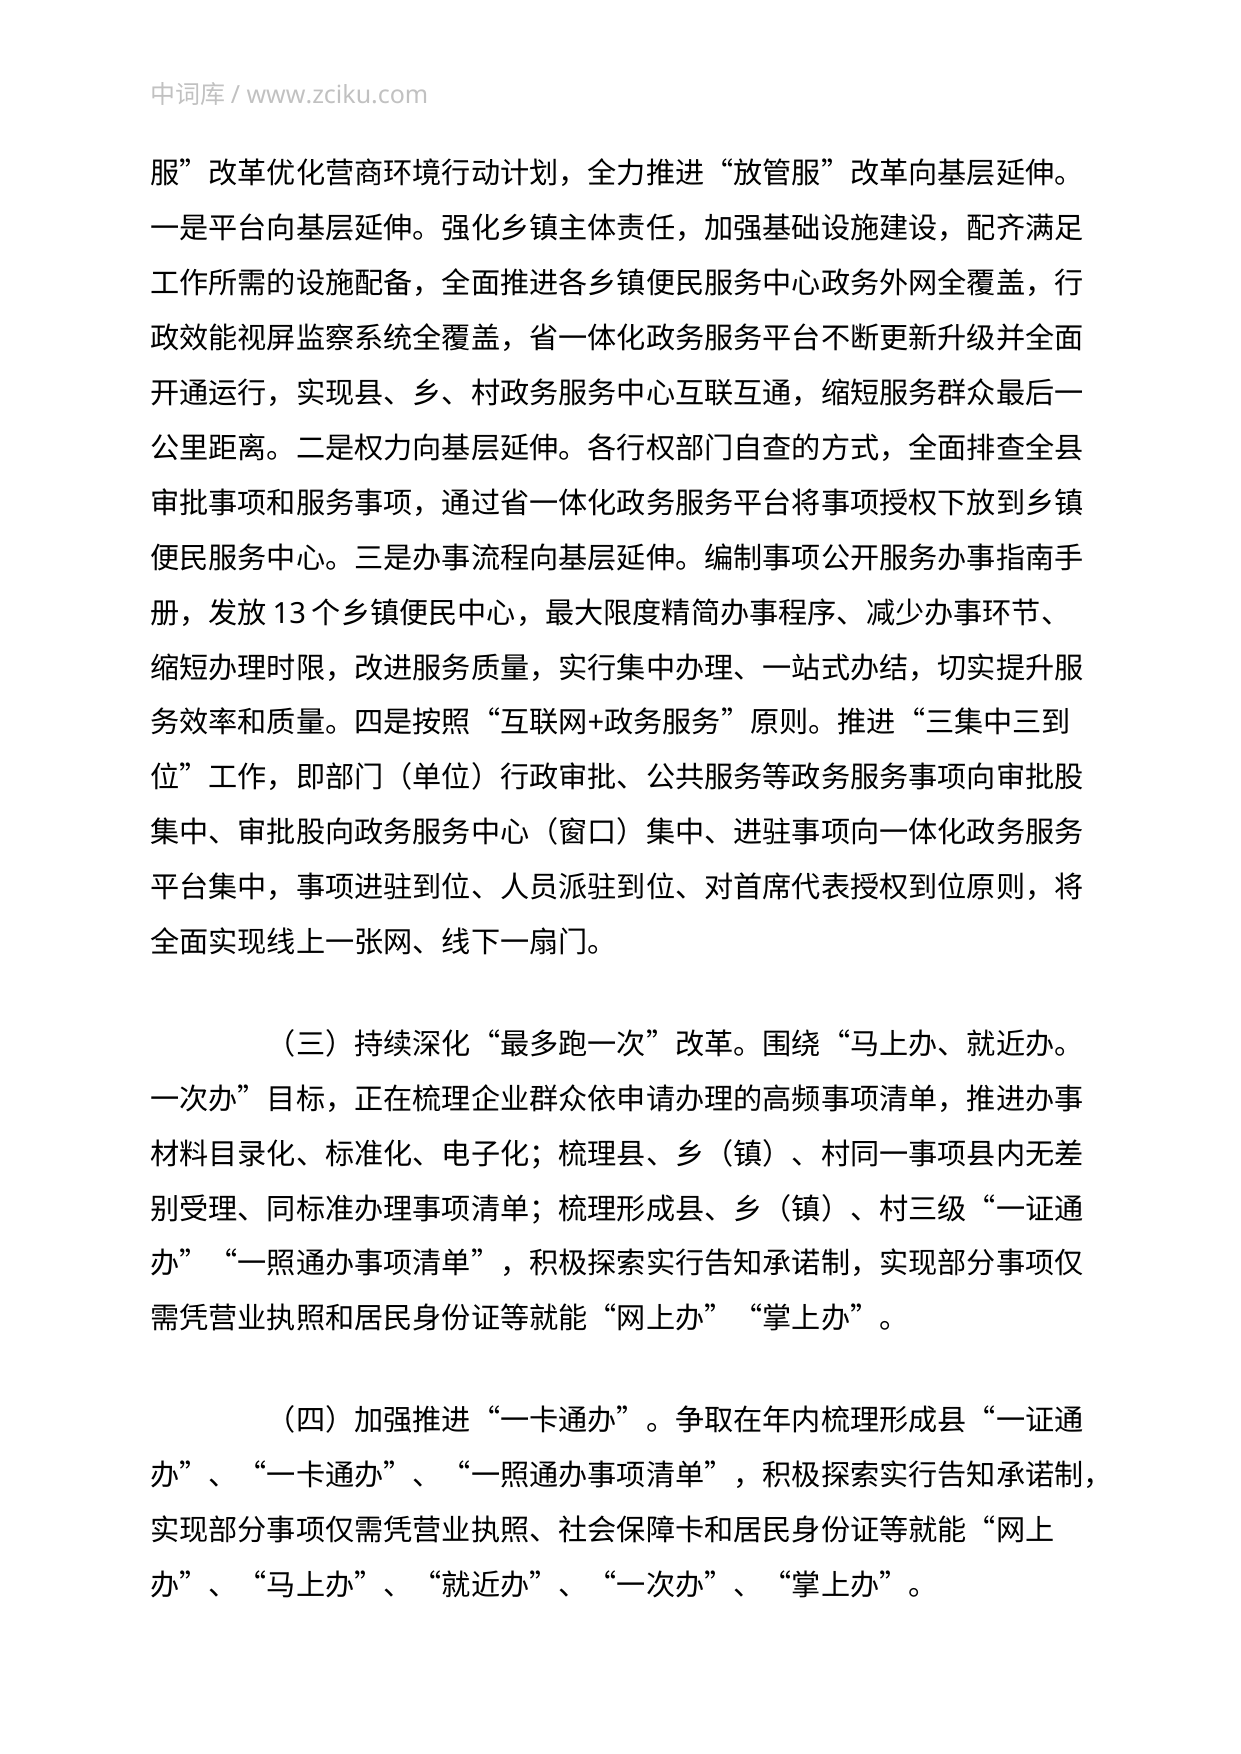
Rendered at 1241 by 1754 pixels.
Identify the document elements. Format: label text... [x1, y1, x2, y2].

text （四）加强推进“一卡通办”。争取在年内梳理形成县“一证通办”、“一卡通办”、“一照通办事项清单”，积极探索实行告知承诺制，实现部分事项仅需凭营业执照、社会保障卡和居民身份证等就能“网上办”、“马上办”、“就近办”、“一次办”、“掌上办”。 [150, 1397, 1090, 1604]
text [150, 150, 1090, 961]
text （三）持续深化“最多跑一次”改革。围绕“马上办、就近办。一次办”目标，正在梳理企业群众依申请办理的高频事项清单，推进办事材料目录化、标准化、电子化；梳理县、乡（镇）、村同一事项县内无差别受理、同标准办理事项清单；梳理形成县、乡（镇）、村三级“一证通办”“一照通办事项清单”，积极探索实行告知承诺制，实现部分事项仅需凭营业执照和居民身份证等就能“网上办”“掌上办”。 [150, 1021, 1090, 1337]
